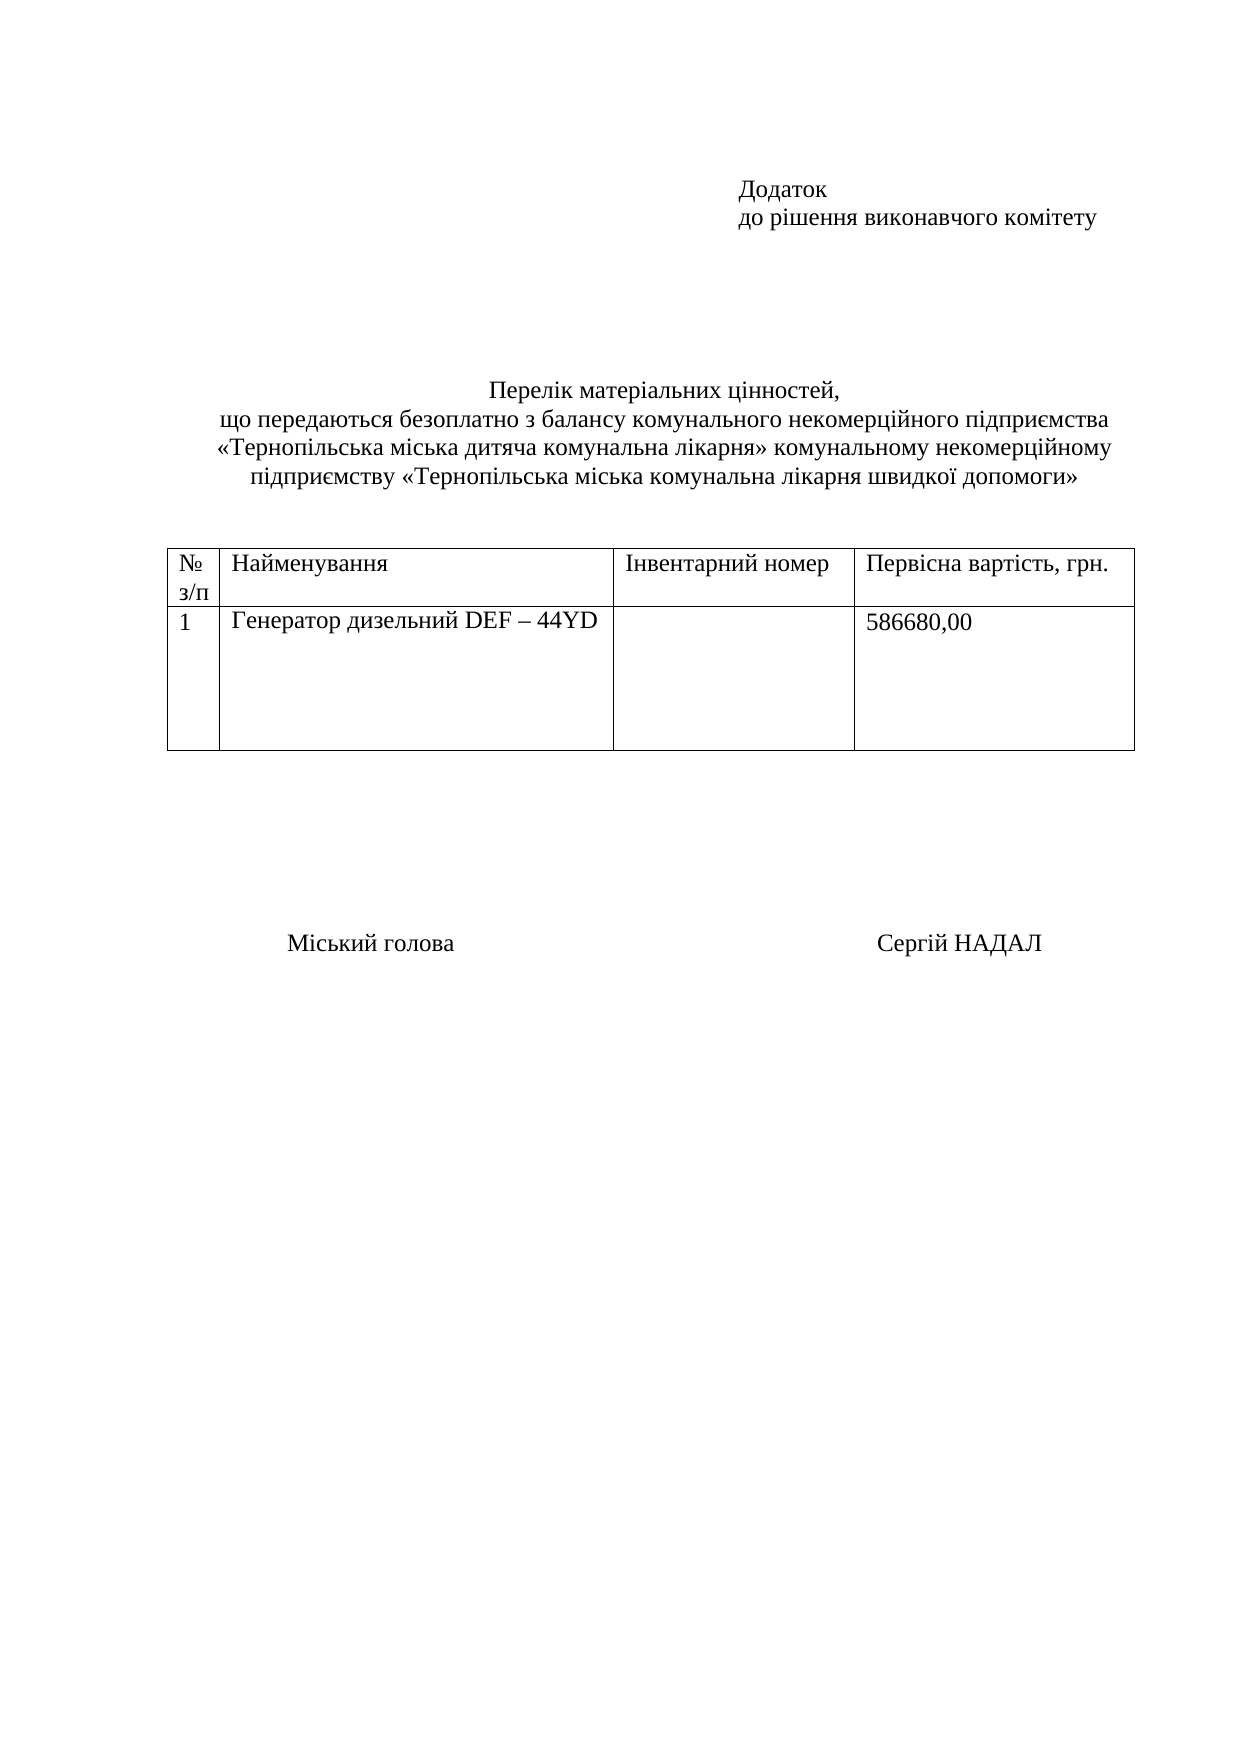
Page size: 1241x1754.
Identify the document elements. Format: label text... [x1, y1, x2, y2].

table_cell Генератор дизельний DEF – 44YD [220, 607, 613, 750]
text Міський голова Сергій НАДАЛ [182, 928, 1146, 957]
table_cell [614, 607, 854, 750]
table_header Первісна вартість, грн. [855, 549, 1134, 606]
table_header Інвентарний номер [614, 549, 854, 606]
table_header Найменування [220, 549, 613, 606]
table_header №з/п [168, 549, 219, 606]
text Перелік матеріальних цінностей, [182, 375, 1146, 404]
text що передаються безоплатно з балансу комунального некомерційного підприємства [182, 404, 1146, 432]
table_cell 586680,00 [855, 607, 1134, 750]
text до рішення виконавчого комітету [738, 202, 1146, 231]
table_cell 1 [168, 607, 219, 750]
text «Тернопільська міська дитяча комунальна лікарня» комунальному некомерційному підприємству «Тернопільська міська комунальна лікарня швидкої допомоги» [182, 432, 1146, 490]
text Додаток [738, 174, 1146, 202]
